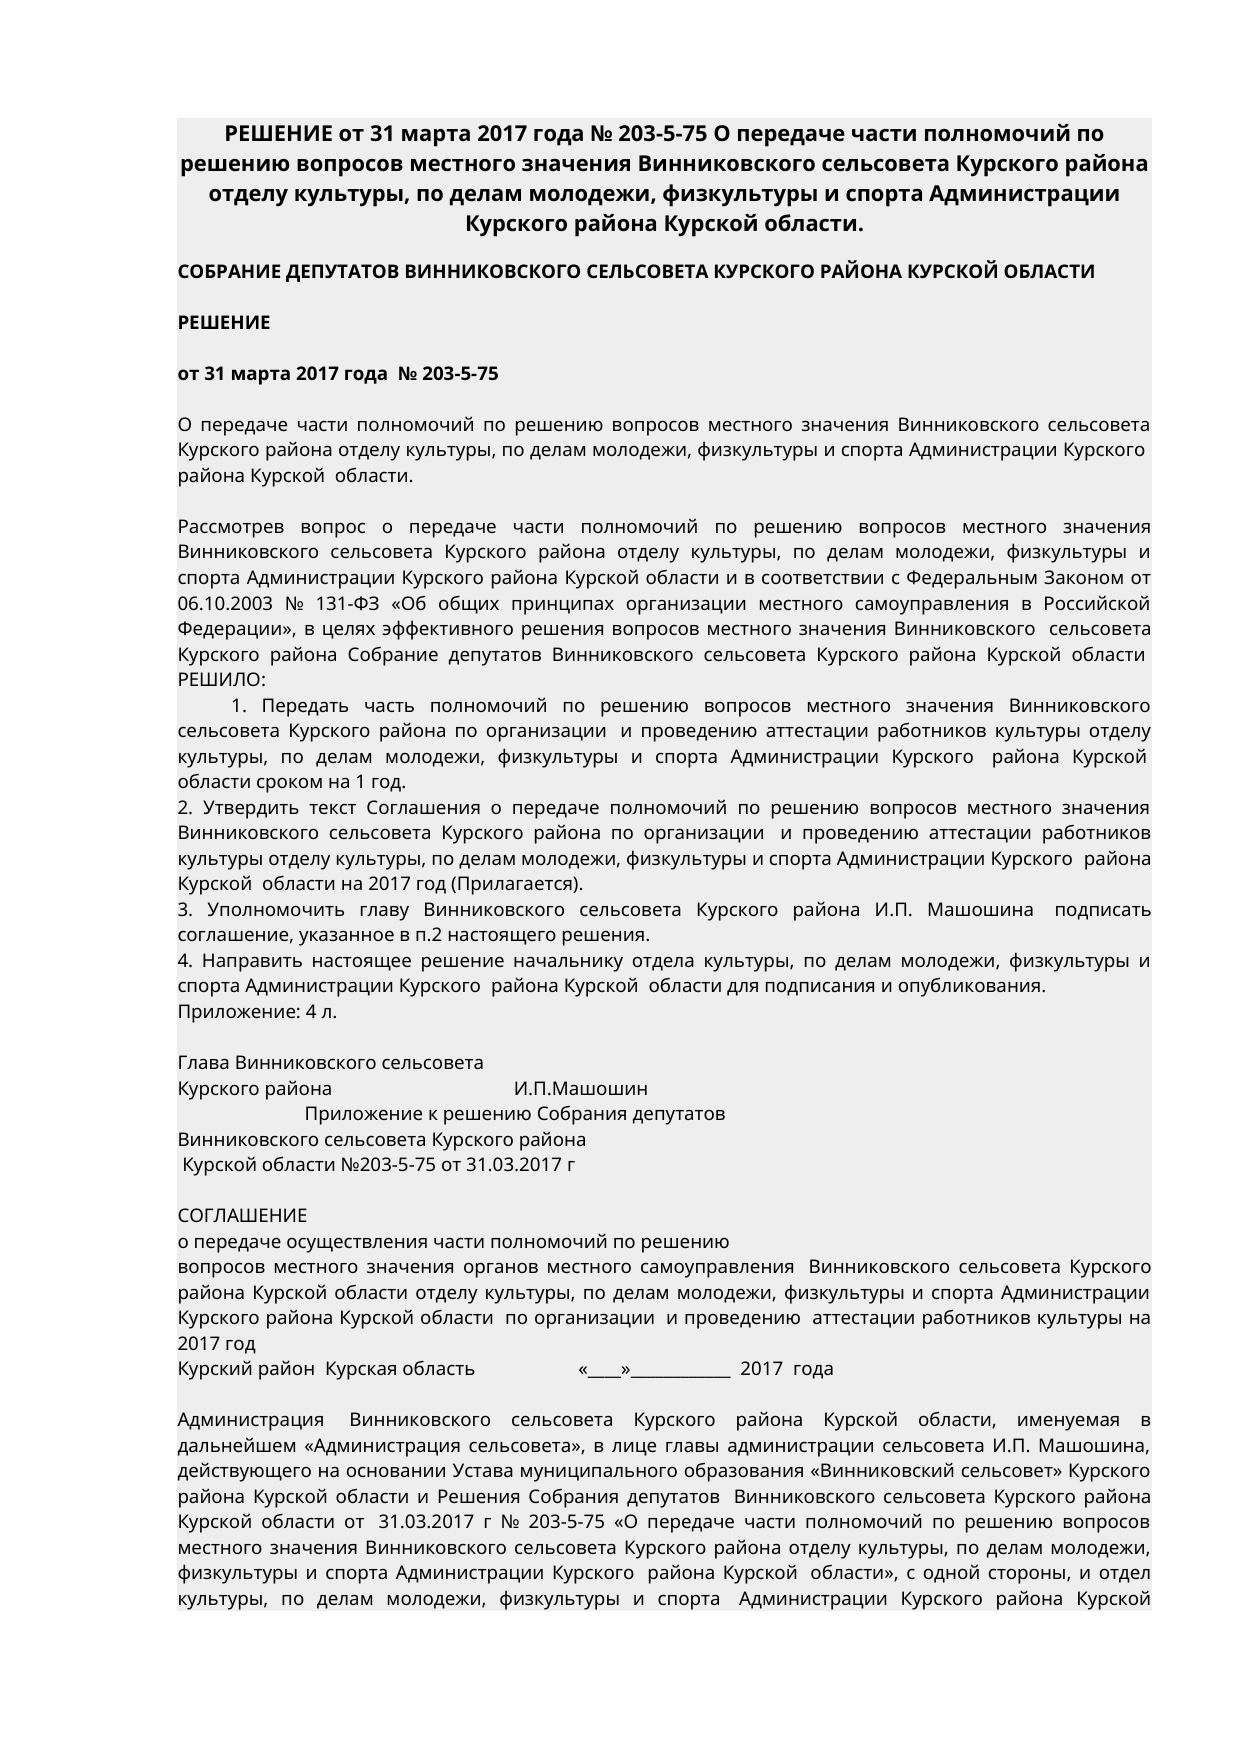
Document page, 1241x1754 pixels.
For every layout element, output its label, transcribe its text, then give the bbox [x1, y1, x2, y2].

text 3. Уполномочить главу Винниковского сельсовета Курского района И.П. Машошина подписать соглашение, указанное в п.2 настоящего решения. [177, 896, 1152, 947]
text 4. Направить настоящее решение начальнику отдела культуры, по делам молодежи, физкультуры и спорта Администрации Курского района Курской области для подписания и опубликования. [177, 947, 1152, 998]
text вопросов местного значения органов местного самоуправления Винниковского сельсовета Курского района Курской области отделу культуры, по делам молодежи, физкультуры и спорта Администрации Курского района Курской области по организации и проведению аттестации работников культуры на 2017 год [177, 1253, 1152, 1356]
text СОБРАНИЕ ДЕПУТАТОВ ВИННИКОВСКОГО СЕЛЬСОВЕТА КУРСКОГО РАЙОНА КУРСКОЙ ОБЛАСТИ [177, 258, 1152, 284]
text Глава Винниковского сельсовета [177, 1049, 1152, 1075]
text РЕШЕНИЕ от 31 марта 2017 года № 203-5-75 О передаче части полномочий по решению вопросов местного значения Винниковского сельсовета Курского района отделу культуры, по делам молодежи, физкультуры и спорта Администрации Курского района Курской области. [177, 118, 1152, 237]
text Курского района И.П.Машошин [177, 1075, 1152, 1100]
text Винниковского сельсовета Курского района [177, 1126, 1152, 1151]
text 2. Утвердить текст Соглашения о передаче полномочий по решению вопросов местного значения Винниковского сельсовета Курского района по организации и проведению аттестации работников культуры отделу культуры, по делам молодежи, физкультуры и спорта Администрации Курского района Курской области на 2017 год (Прилагается). [177, 794, 1152, 896]
text СОГЛАШЕНИЕ [177, 1202, 1152, 1228]
text Приложение к решению Собрания депутатов [177, 1100, 1152, 1126]
text от 31 марта 2017 года № 203-5-75 [177, 360, 1152, 386]
text Курской области №203-5-75 от 31.03.2017 г [177, 1151, 1152, 1177]
text 1. Передать часть полномочий по решению вопросов местного значения Винниковского сельсовета Курского района по организации и проведению аттестации работников культуры отделу культуры, по делам молодежи, физкультуры и спорта Администрации Курского района Курской области сроком на 1 год. [177, 692, 1152, 794]
text Рассмотрев вопрос о передаче части полномочий по решению вопросов местного значения Винниковского сельсовета Курского района отделу культуры, по делам молодежи, физкультуры и спорта Администрации Курского района Курской области и в соответствии с Федеральным Законом от 06.10.2003 № 131-ФЗ «Об общих принципах организации местного самоуправления в Российской Федерации», в целях эффективного решения вопросов местного значения Винниковского сельсовета Курского района Собрание депутатов Винниковского сельсовета Курского района Курской области РЕШИЛО: [177, 513, 1152, 692]
text О передаче части полномочий по решению вопросов местного значения Винниковского сельсовета Курского района отделу культуры, по делам молодежи, физкультуры и спорта Администрации Курского района Курской области. [177, 411, 1152, 488]
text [177, 1407, 1152, 1611]
text Курский район Курская область «____»____________ 2017 года [177, 1356, 1152, 1381]
text Приложение: 4 л. [177, 998, 1152, 1024]
text РЕШЕНИЕ [177, 309, 1152, 335]
text о передаче осуществления части полномочий по решению [177, 1228, 1152, 1253]
